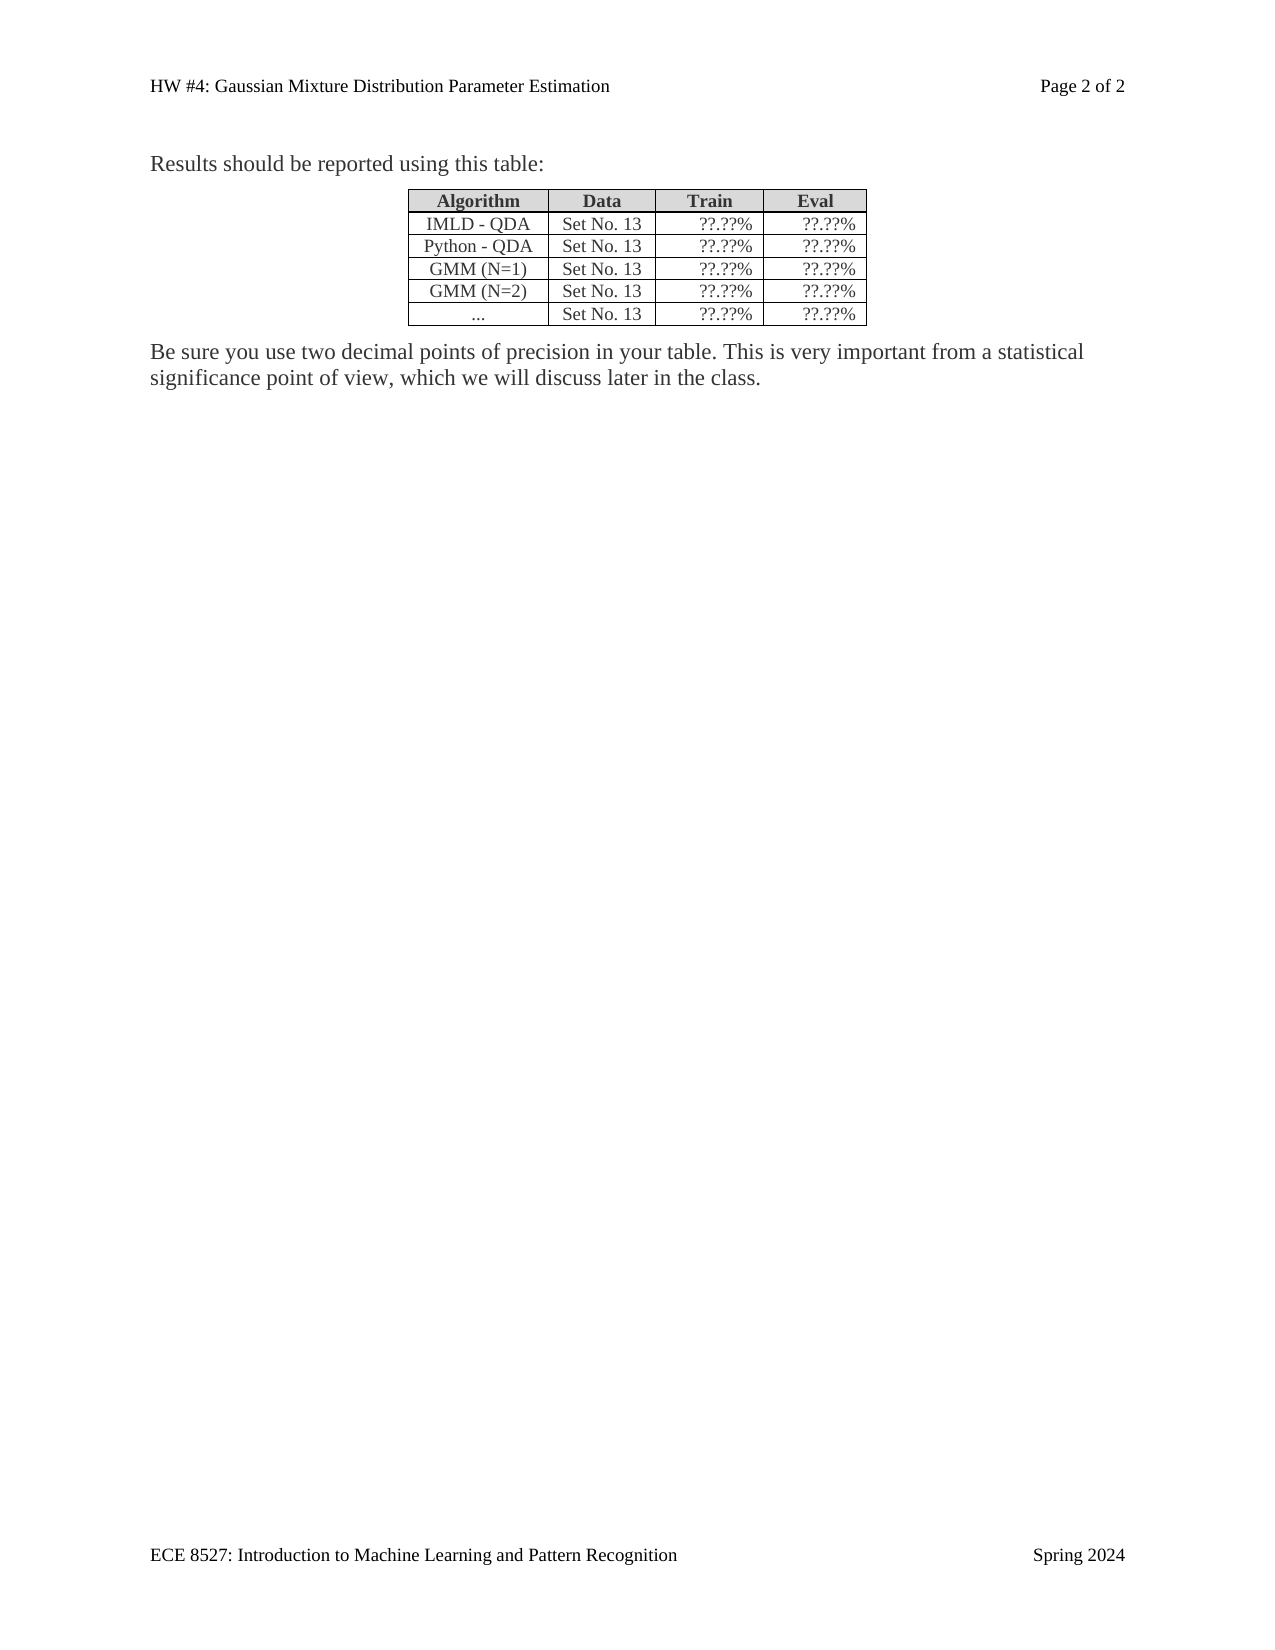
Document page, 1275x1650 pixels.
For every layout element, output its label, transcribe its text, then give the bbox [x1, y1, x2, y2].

table_cell ??.??% [656, 303, 763, 324]
table_cell Python - QDA [409, 235, 548, 257]
table_header Algorithm [409, 190, 548, 211]
table_header Data [549, 190, 655, 211]
table_cell IMLD - QDA [409, 213, 548, 234]
table_cell Set No. 13 [549, 258, 655, 279]
table_cell ??.??% [656, 258, 763, 279]
table_cell ??.??% [764, 280, 866, 302]
table_cell ??.??% [764, 235, 866, 257]
table_cell ??.??% [656, 235, 763, 257]
table_cell Set No. 13 [549, 235, 655, 257]
text Be sure you use two decimal points of precision in your table. This is very important from a statistical significance point of view, which we will discuss later in the class. [150, 338, 1125, 391]
table_cell ??.??% [764, 258, 866, 279]
table_cell ??.??% [764, 303, 866, 324]
table_header Eval [764, 190, 866, 211]
table_header Train [656, 190, 763, 211]
table_cell ??.??% [656, 280, 763, 302]
text Results should be reported using this table: [150, 150, 1125, 176]
table_cell Set No. 13 [549, 280, 655, 302]
table_cell GMM (N=2) [409, 280, 548, 302]
table_cell ... [409, 303, 548, 324]
table_cell Set No. 13 [549, 303, 655, 324]
table_cell GMM (N=1) [409, 258, 548, 279]
table_cell Set No. 13 [549, 213, 655, 234]
table_cell ??.??% [764, 213, 866, 234]
table_cell ??.??% [656, 213, 763, 234]
